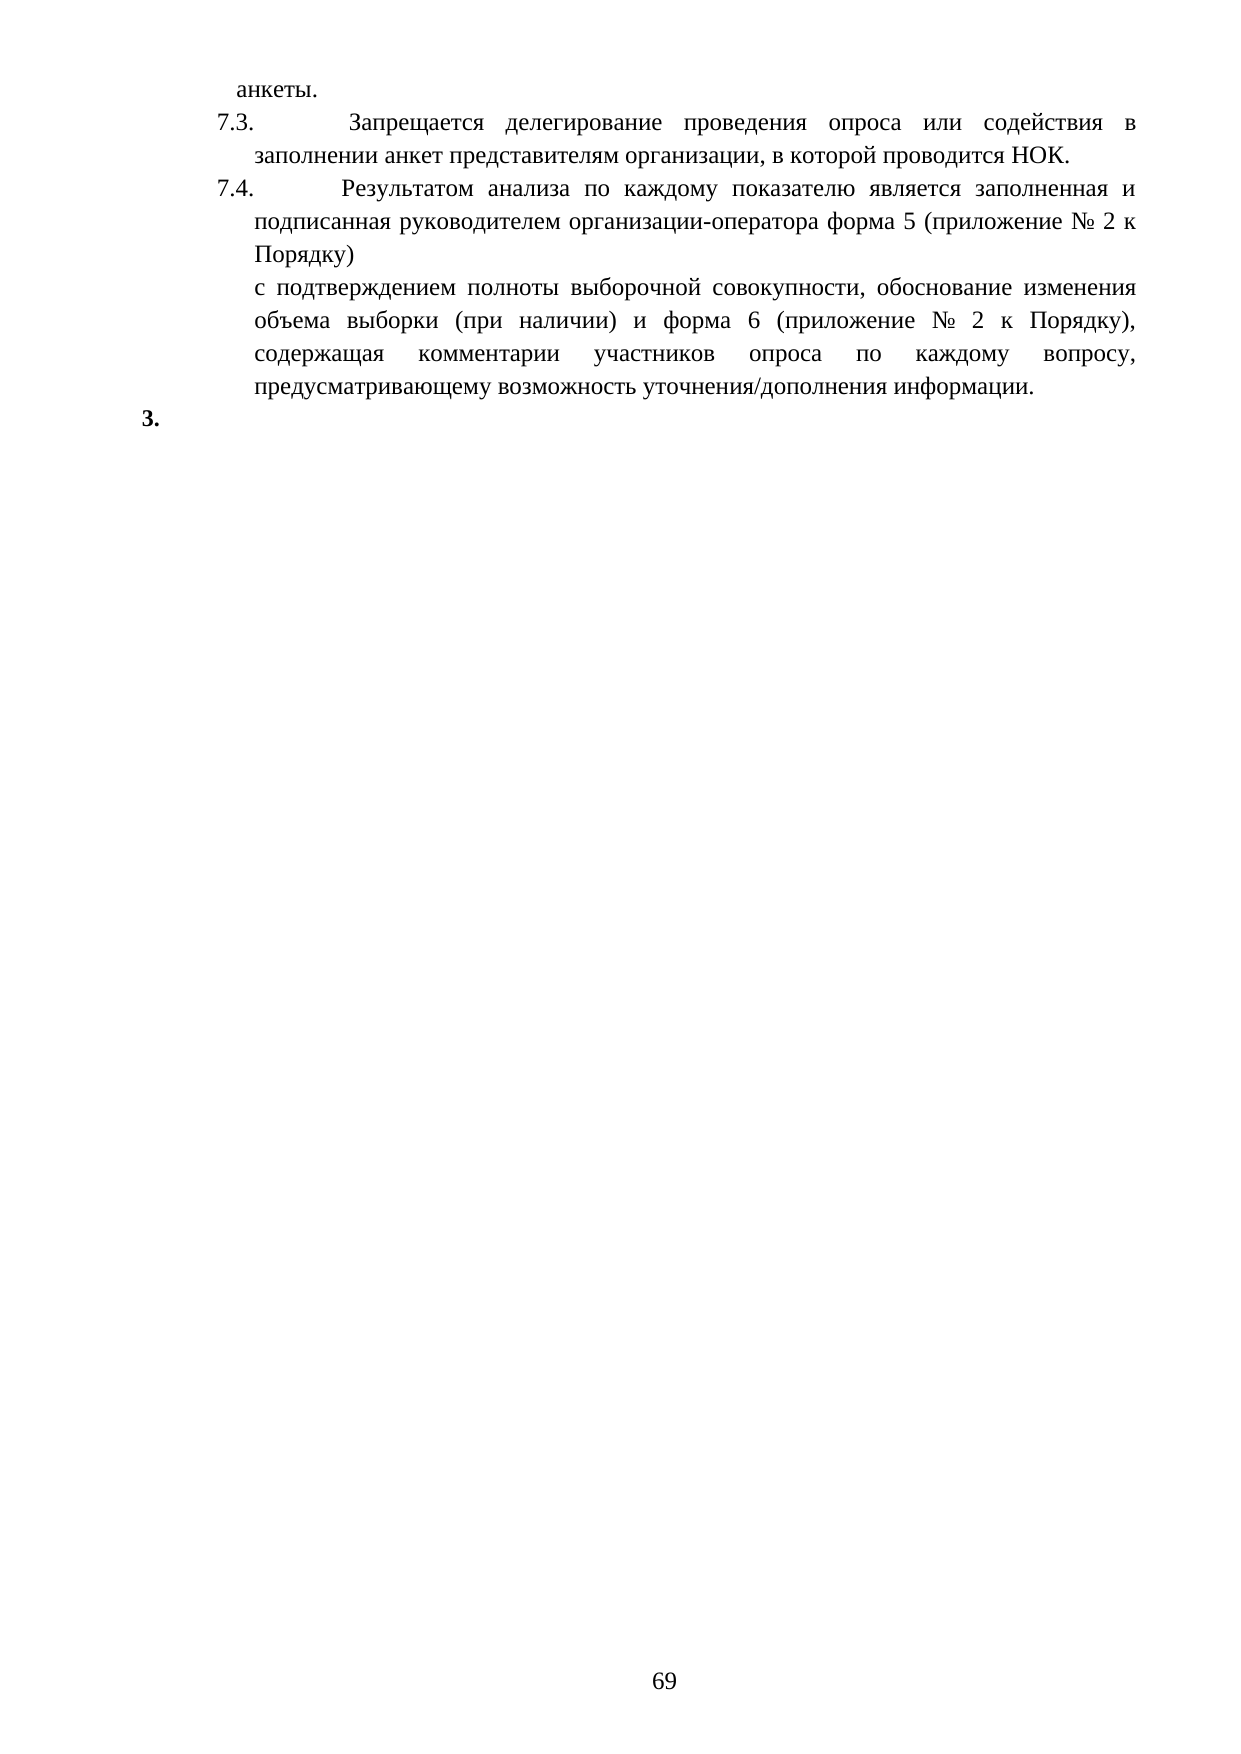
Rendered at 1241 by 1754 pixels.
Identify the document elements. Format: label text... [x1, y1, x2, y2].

list Результатом анализа по каждому показателю является заполненная и подписанная руководителем организации-оператора форма 5 (приложение № 2 к Порядку) с подтверждением полноты выборочной совокупности, обоснование изменения объема выборки (при наличии) и форма 6 (приложение № 2 к Порядку), содержащая комментарии участников опроса по каждому вопросу, предусматривающему возможность уточнения/дополнения информации. [217, 173, 1137, 400]
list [177, 74, 1137, 103]
list Запрещается делегирование проведения опроса или содействия в заполнении анкет представителям организации, в которой проводится НОК. [217, 107, 1137, 169]
